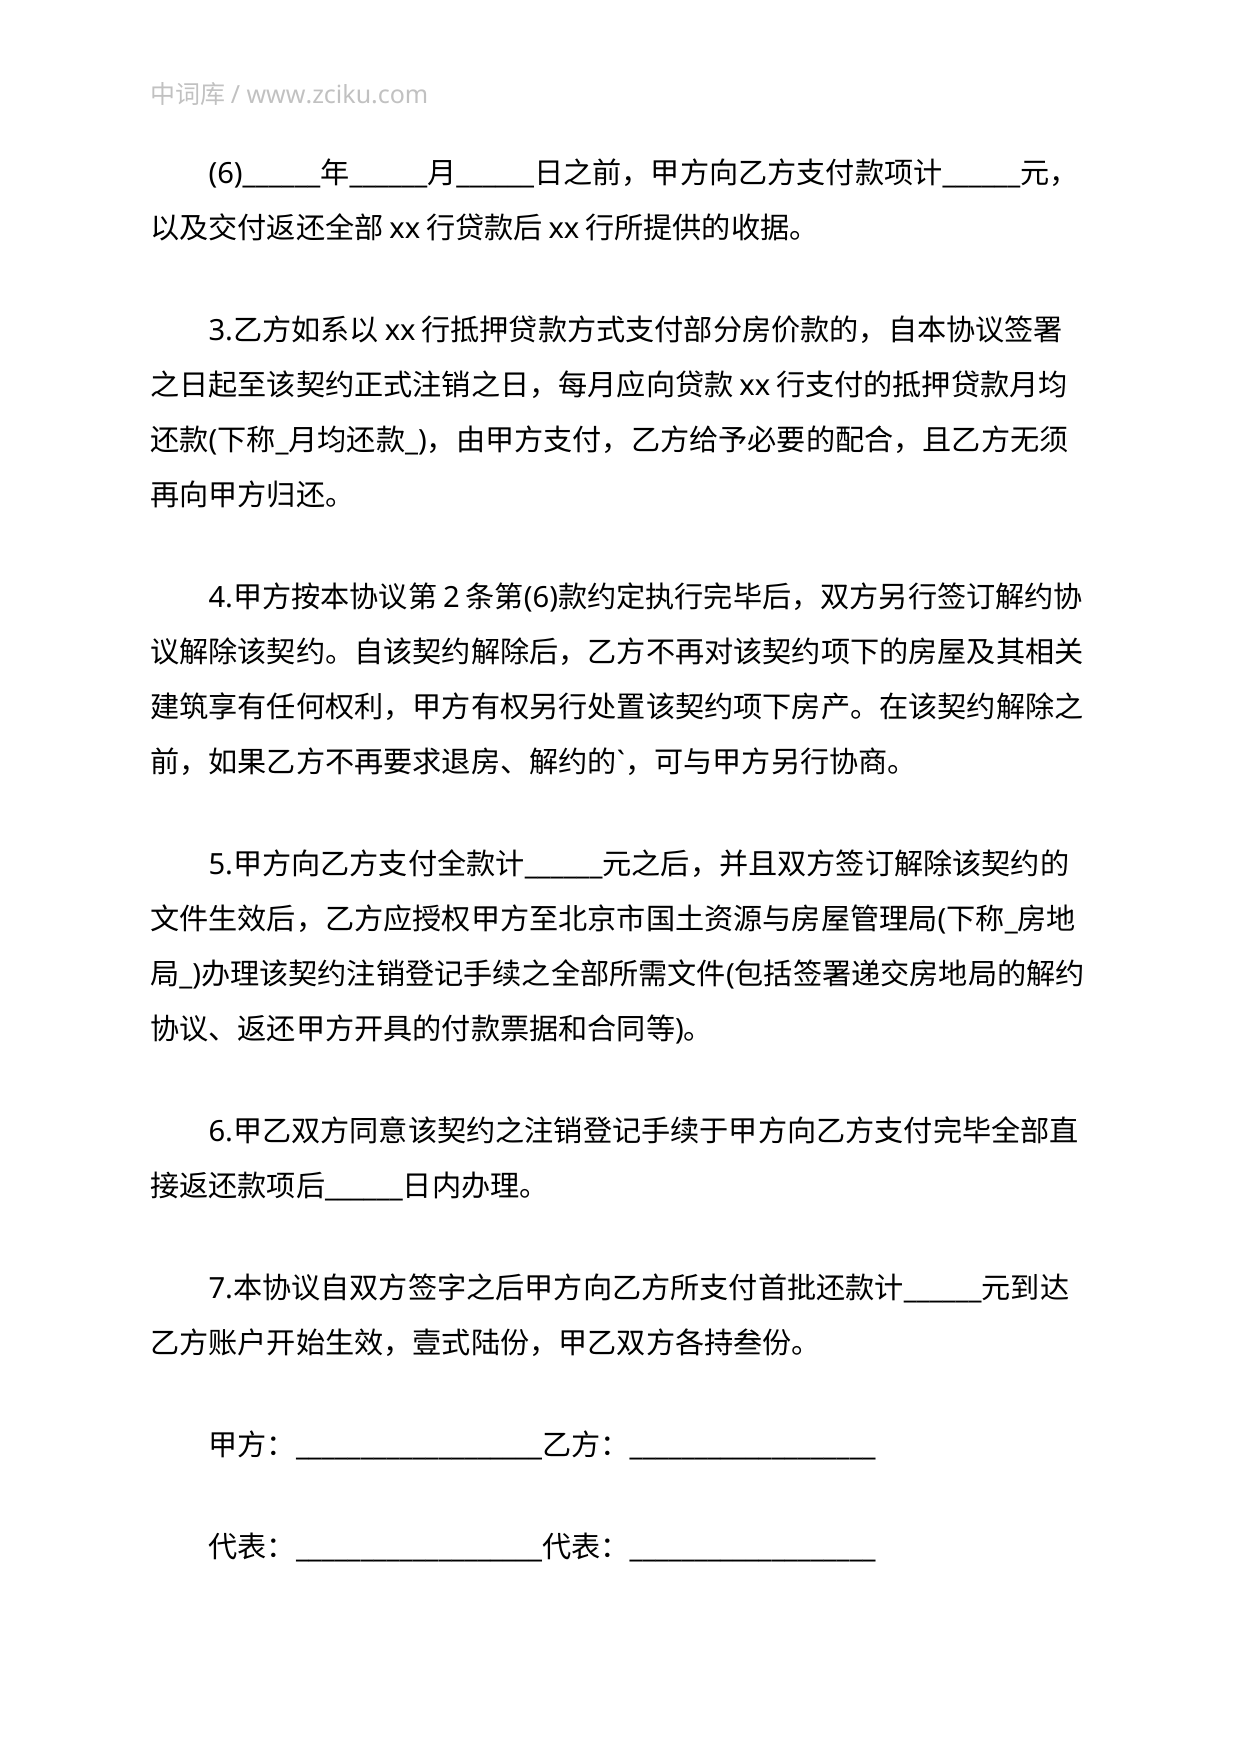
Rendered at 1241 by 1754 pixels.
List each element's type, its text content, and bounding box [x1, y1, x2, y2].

text 代表：___________________代表：___________________ [150, 1523, 1090, 1566]
text (6)______年______月______日之前，甲方向乙方支付款项计______元，以及交付返还全部xx行贷款后xx行所提供的收据。 [150, 150, 1090, 247]
text 甲方：___________________乙方：___________________ [150, 1421, 1090, 1464]
text 3.乙方如系以xx行抵押贷款方式支付部分房价款的，自本协议签署之日起至该契约正式注销之日，每月应向贷款xx行支付的抵押贷款月均还款(下称_月均还款_)，由甲方支付，乙方给予必要的配合，且乙方无须再向甲方归还。 [150, 307, 1090, 514]
text 5.甲方向乙方支付全款计______元之后，并且双方签订解除该契约的文件生效后，乙方应授权甲方至北京市国土资源与房屋管理局(下称_房地局_)办理该契约注销登记手续之全部所需文件(包括签署递交房地局的解约协议、返还甲方开具的付款票据和合同等)。 [150, 841, 1090, 1048]
text 4.甲方按本协议第2条第(6)款约定执行完毕后，双方另行签订解约协议解除该契约。自该契约解除后，乙方不再对该契约项下的房屋及其相关建筑享有任何权利，甲方有权另行处置该契约项下房产。在该契约解除之前，如果乙方不再要求退房、解约的`，可与甲方另行协商。 [150, 574, 1090, 781]
text 6.甲乙双方同意该契约之注销登记手续于甲方向乙方支付完毕全部直接返还款项后______日内办理。 [150, 1107, 1090, 1205]
text 7.本协议自双方签字之后甲方向乙方所支付首批还款计______元到达乙方账户开始生效，壹式陆份，甲乙双方各持叁份。 [150, 1264, 1090, 1362]
